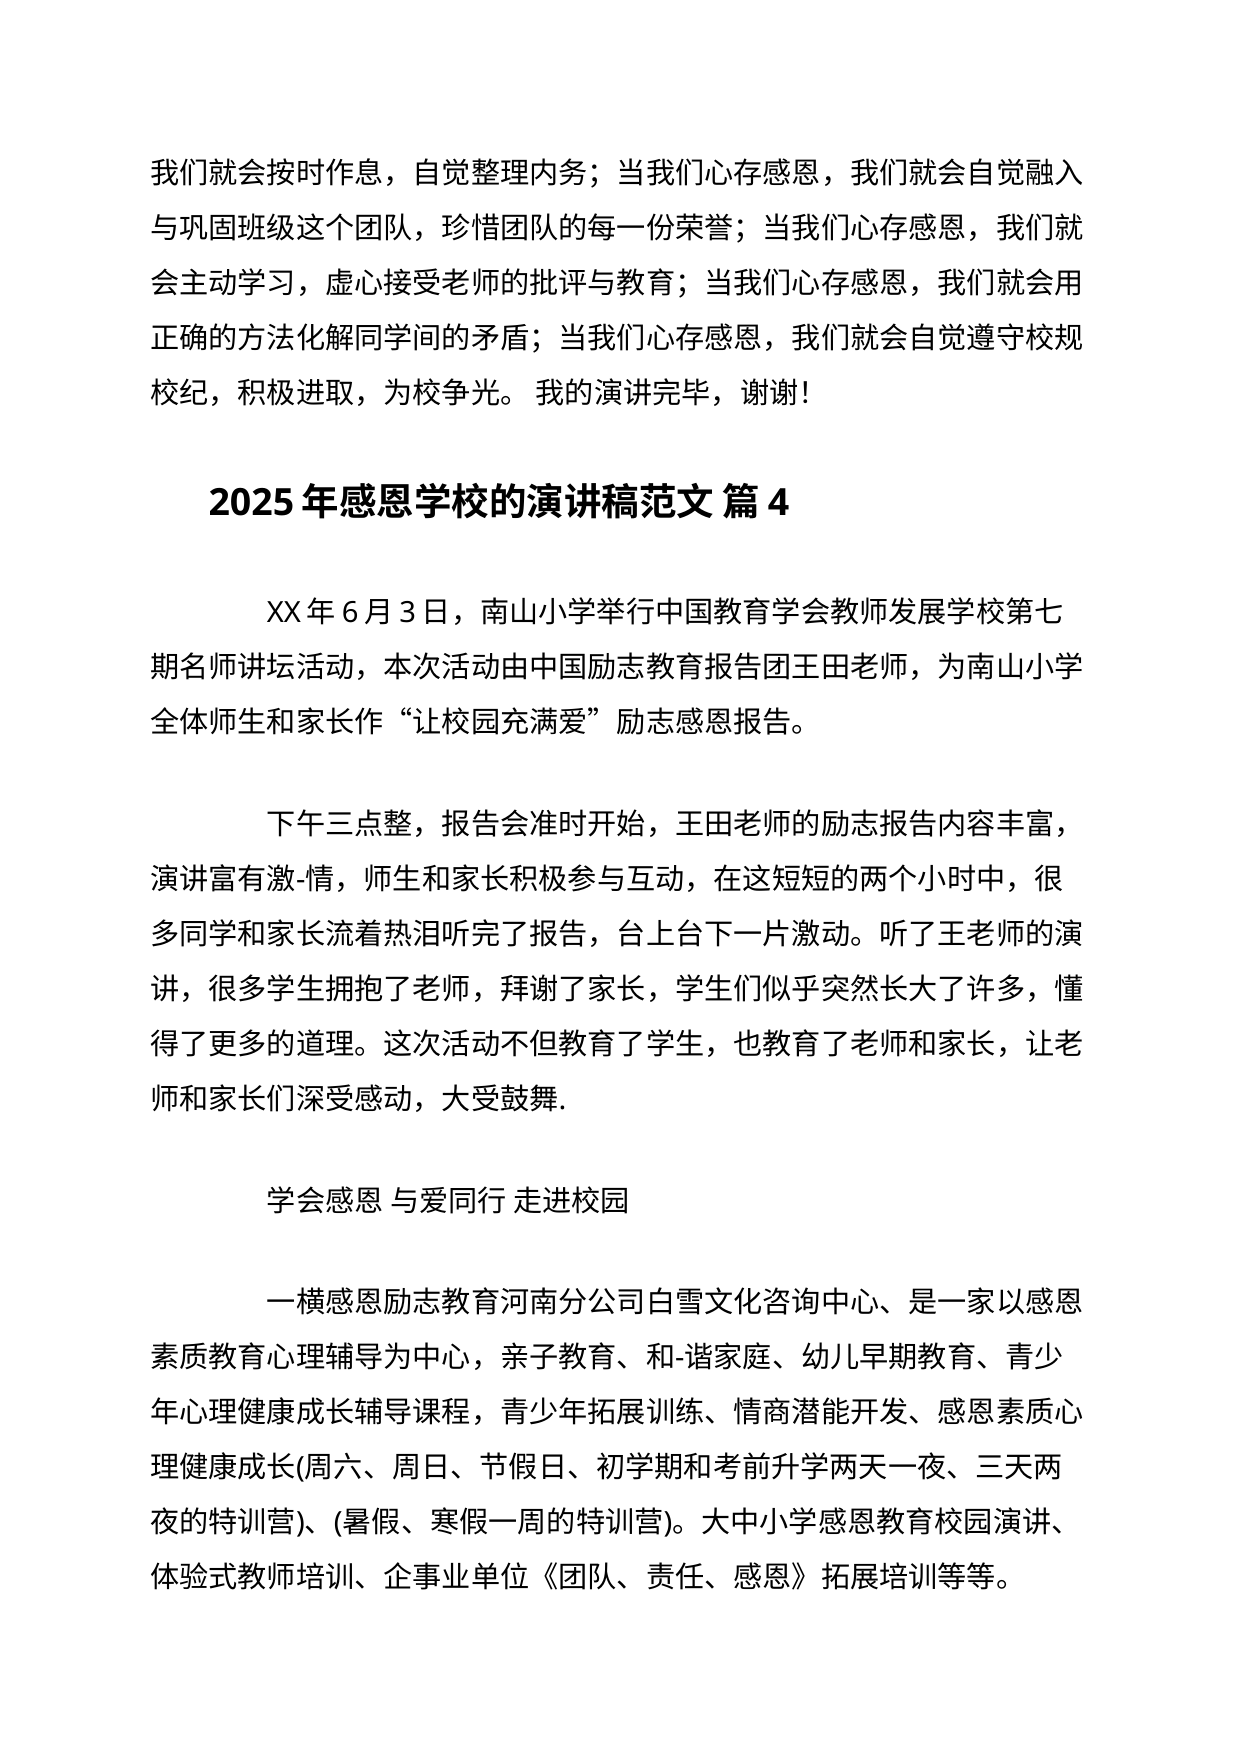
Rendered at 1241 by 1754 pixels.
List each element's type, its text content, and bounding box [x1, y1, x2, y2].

text 一横感恩励志教育河南分公司白雪文化咨询中心、是一家以感恩素质教育心理辅导为中心，亲子教育、和-谐家庭、幼儿早期教育、青少年心理健康成长辅导课程，青少年拓展训练、情商潜能开发、感恩素质心理健康成长(周六、周日、节假日、初学期和考前升学两天一夜、三天两夜的特训营)、(暑假、寒假一周的特训营)。大中小学感恩教育校园演讲、体验式教师培训、企事业单位《团队、责任、感恩》拓展培训等等。 [150, 1279, 1090, 1596]
text 学会感恩 与爱同行 走进校园 [150, 1177, 1090, 1219]
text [150, 150, 1090, 412]
text XX年6月3日，南山小学举行中国教育学会教师发展学校第七期名师讲坛活动，本次活动由中国励志教育报告团王田老师，为南山小学全体师生和家长作“让校园充满爱”励志感恩报告。 [150, 589, 1090, 741]
text 2025年感恩学校的演讲稿范文 篇4 [150, 471, 1090, 526]
text 下午三点整，报告会准时开始，王田老师的励志报告内容丰富，演讲富有激-情，师生和家长积极参与互动，在这短短的两个小时中，很多同学和家长流着热泪听完了报告，台上台下一片激动。听了王老师的演讲，很多学生拥抱了老师，拜谢了家长，学生们似乎突然长大了许多，懂得了更多的道理。这次活动不但教育了学生，也教育了老师和家长，让老师和家长们深受感动，大受鼓舞. [150, 801, 1090, 1118]
